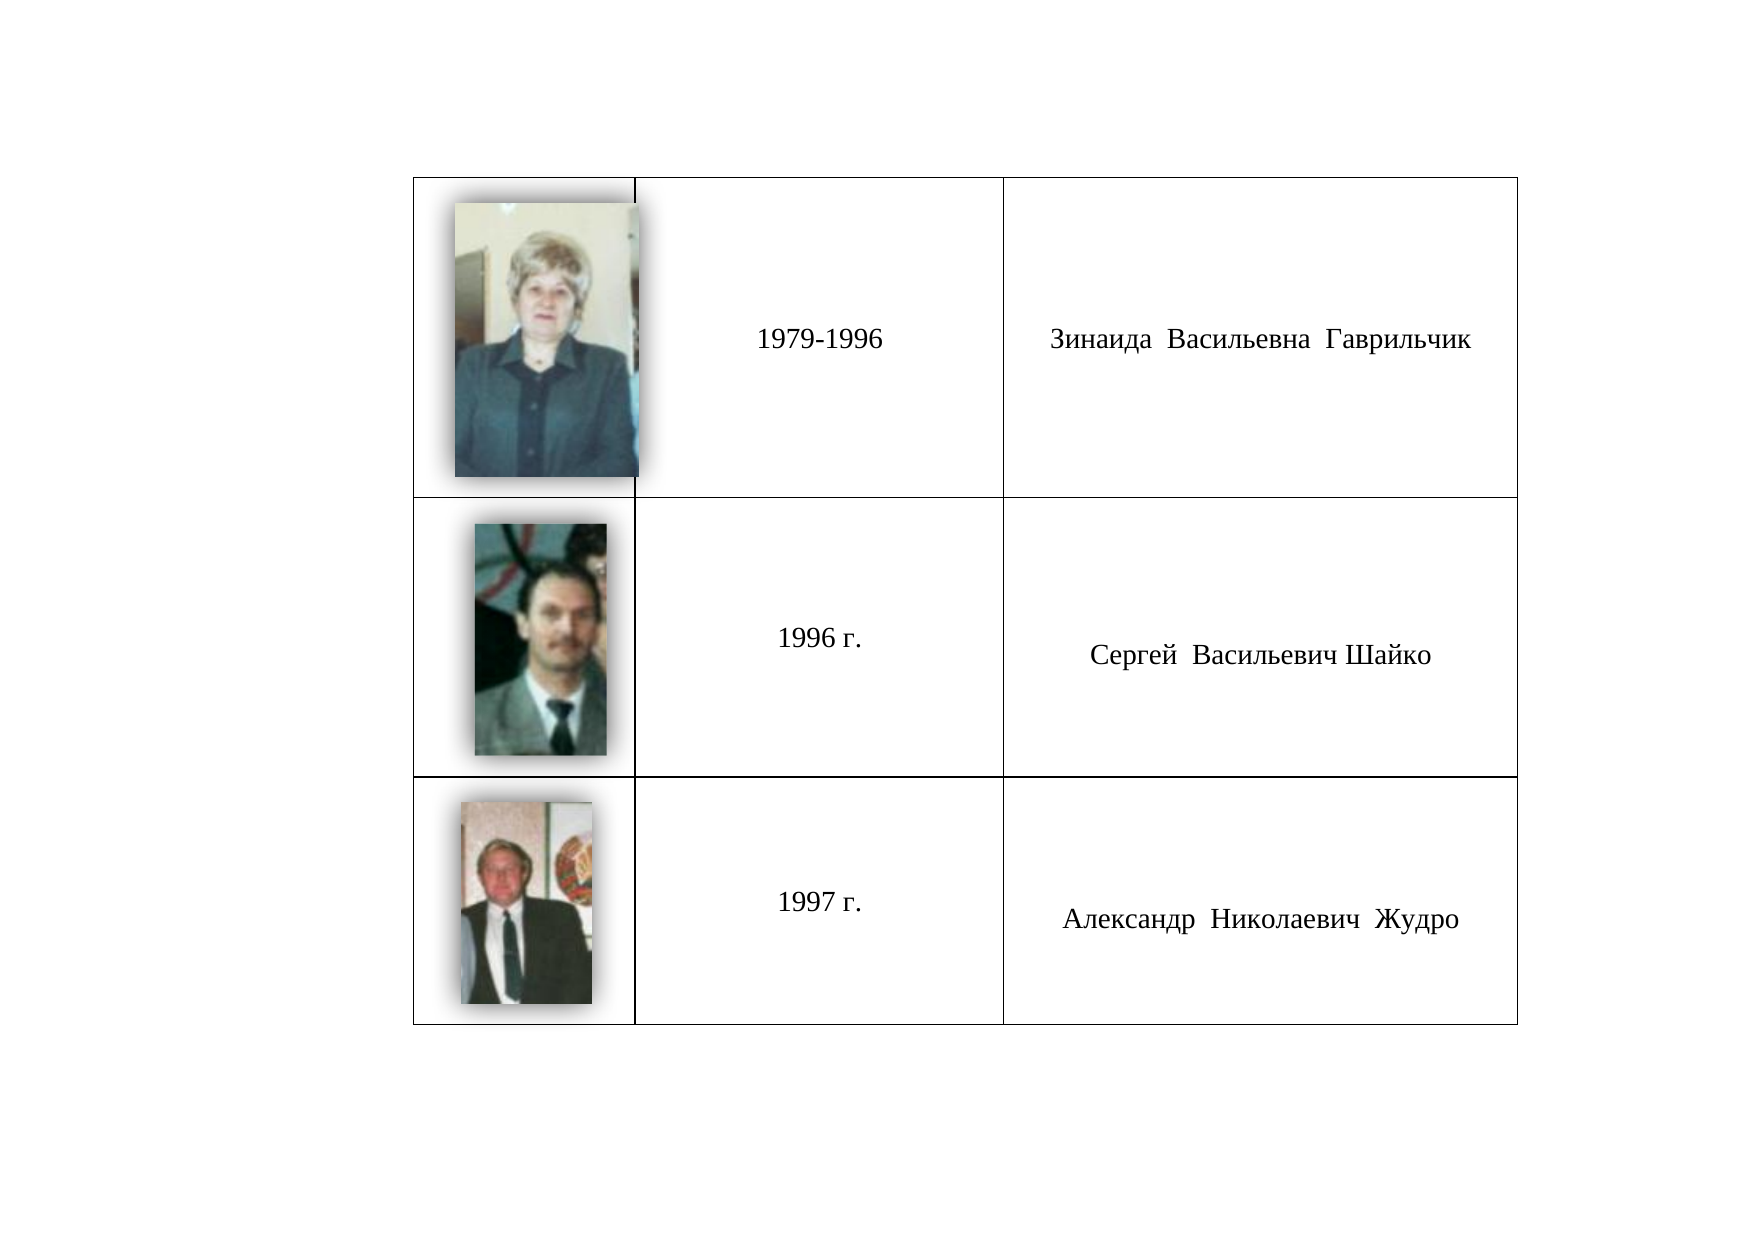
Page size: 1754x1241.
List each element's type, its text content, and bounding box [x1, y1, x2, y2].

table_cell Зинаида Васильевна Гаврильчик [1004, 178, 1517, 497]
table_cell [414, 778, 470, 1024]
picture [455, 203, 639, 477]
table_cell 1997 г. [636, 778, 1003, 1024]
table_cell 1996 г. [636, 498, 1003, 776]
table_cell Александр Николаевич Жудро [1004, 778, 1517, 1024]
picture [461, 802, 592, 1004]
table_cell [588, 778, 634, 1024]
table_cell 1979-1996 [636, 178, 1003, 497]
table_cell [414, 178, 486, 497]
picture [475, 524, 606, 755]
table_cell Сергей Васильевич Шайко [1004, 498, 1517, 776]
table_cell [414, 498, 473, 776]
table_cell [603, 498, 634, 776]
